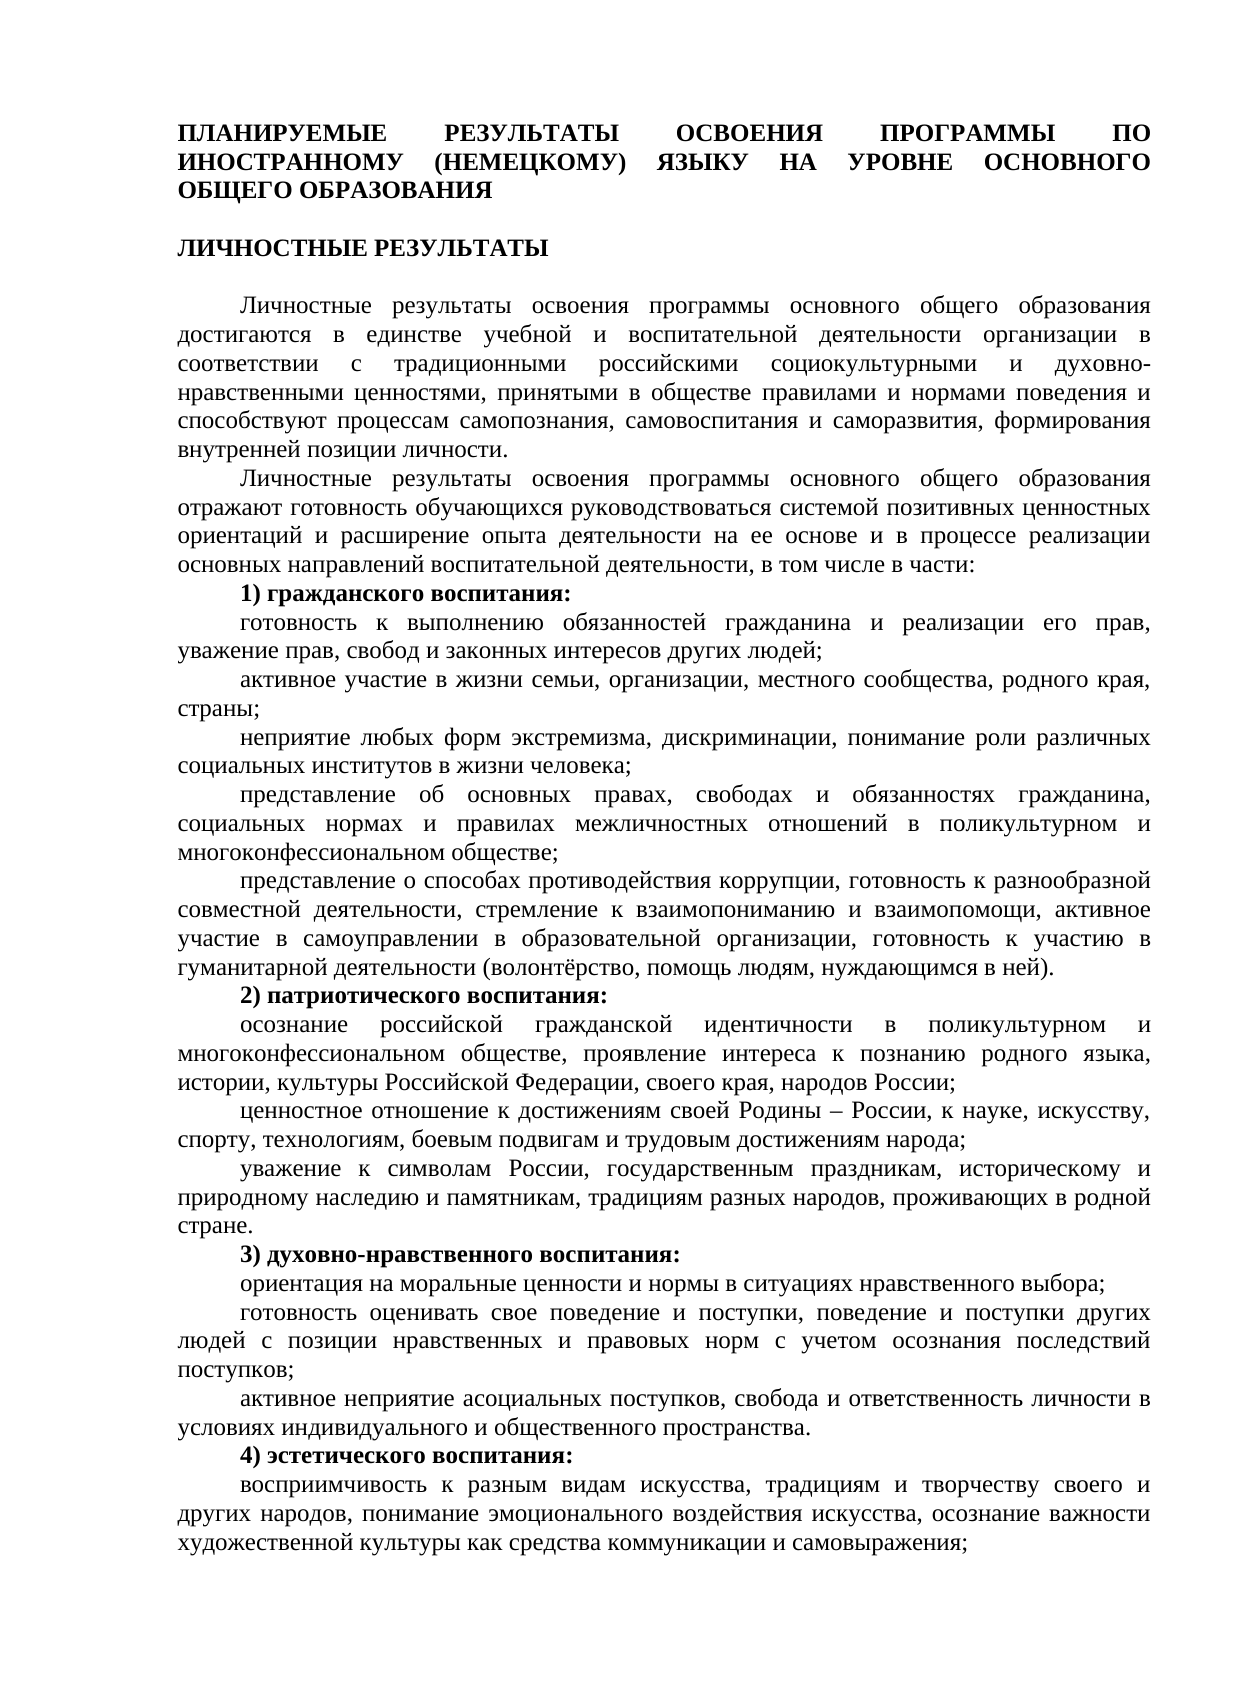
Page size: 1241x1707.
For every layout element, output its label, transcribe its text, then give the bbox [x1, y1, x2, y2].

text неприятие любых форм экстремизма, дискриминации, понимание роли различных социальных институтов в жизни человека; [177, 722, 1152, 779]
text активное неприятие асоциальных поступков, свобода и ответственность личности в условиях индивидуального и общественного пространства. [177, 1383, 1152, 1441]
text готовность к выполнению обязанностей гражданина и реализации его прав, уважение прав, свобод и законных интересов других людей; [177, 607, 1152, 664]
text уважение к символам России, государственным праздникам, историческому и природному наследию и памятникам, традициям разных народов, проживающих в родной стране. [177, 1153, 1152, 1239]
text ЛИЧНОСТНЫЕ РЕЗУЛЬТАТЫ [177, 233, 1152, 262]
text 4) эстетического воспитания: [177, 1441, 1152, 1469]
text восприимчивость к разным видам искусства, традициям и творчеству своего и других народов, понимание эмоционального воздействия искусства, осознание важности художественной культуры как средства коммуникации и самовыражения; [177, 1469, 1152, 1556]
text представление о способах противодействия коррупции, готовность к разнообразной совместной деятельности, стремление к взаимопониманию и взаимопомощи, активное участие в самоуправлении в образовательной организации, готовность к участию в гуманитарной деятельности (волонтёрство, помощь людям, нуждающимся в ней). [177, 866, 1152, 981]
text осознание российской гражданской идентичности в поликультурном и многоконфессиональном обществе, проявление интереса к познанию родного языка, истории, культуры Российской Федерации, своего края, народов России; [177, 1009, 1152, 1096]
text Личностные результаты освоения программы основного общего образования отражают готовность обучающихся руководствоваться системой позитивных ценностных ориентаций и расширение опыта деятельности на ее основе и в процессе реализации основных направлений воспитательной деятельности, в том числе в части: [177, 463, 1152, 578]
text активное участие в жизни семьи, организации, местного сообщества, родного края, страны; [177, 664, 1152, 722]
text представление об основных правах, свободах и обязанностях гражданина, социальных нормах и правилах межличностных отношений в поликультурном и многоконфессиональном обществе; [177, 779, 1152, 866]
text 2) патриотического воспитания: [177, 981, 1152, 1009]
text ПЛАНИРУЕМЫЕ РЕЗУЛЬТАТЫ ОСВОЕНИЯ ПРОГРАММЫ ПО ИНОСТРАННОМУ (НЕМЕЦКОМУ) ЯЗЫКУ НА УРОВНЕ ОСНОВНОГО ОБЩЕГО ОБРАЗОВАНИЯ [177, 118, 1152, 204]
text готовность оценивать свое поведение и поступки, поведение и поступки других людей с позиции нравственных и правовых норм с учетом осознания последствий поступков; [177, 1297, 1152, 1383]
text ценностное отношение к достижениям своей Родины – России, к науке, искусству, спорту, технологиям, боевым подвигам и трудовым достижениям народа; [177, 1096, 1152, 1153]
text 3) духовно-нравственного воспитания: [177, 1239, 1152, 1268]
text ориентация на моральные ценности и нормы в ситуациях нравственного выбора; [177, 1268, 1152, 1297]
text Личностные результаты освоения программы основного общего образования достигаются в единстве учебной и воспитательной деятельности организации в соответствии с традиционными российскими социокультурными и духовно-нравственными ценностями, принятыми в обществе правилами и нормами поведения и способствуют процессам самопознания, самовоспитания и саморазвития, формирования внутренней позиции личности. [177, 291, 1152, 463]
text 1) гражданского воспитания: [177, 578, 1152, 607]
